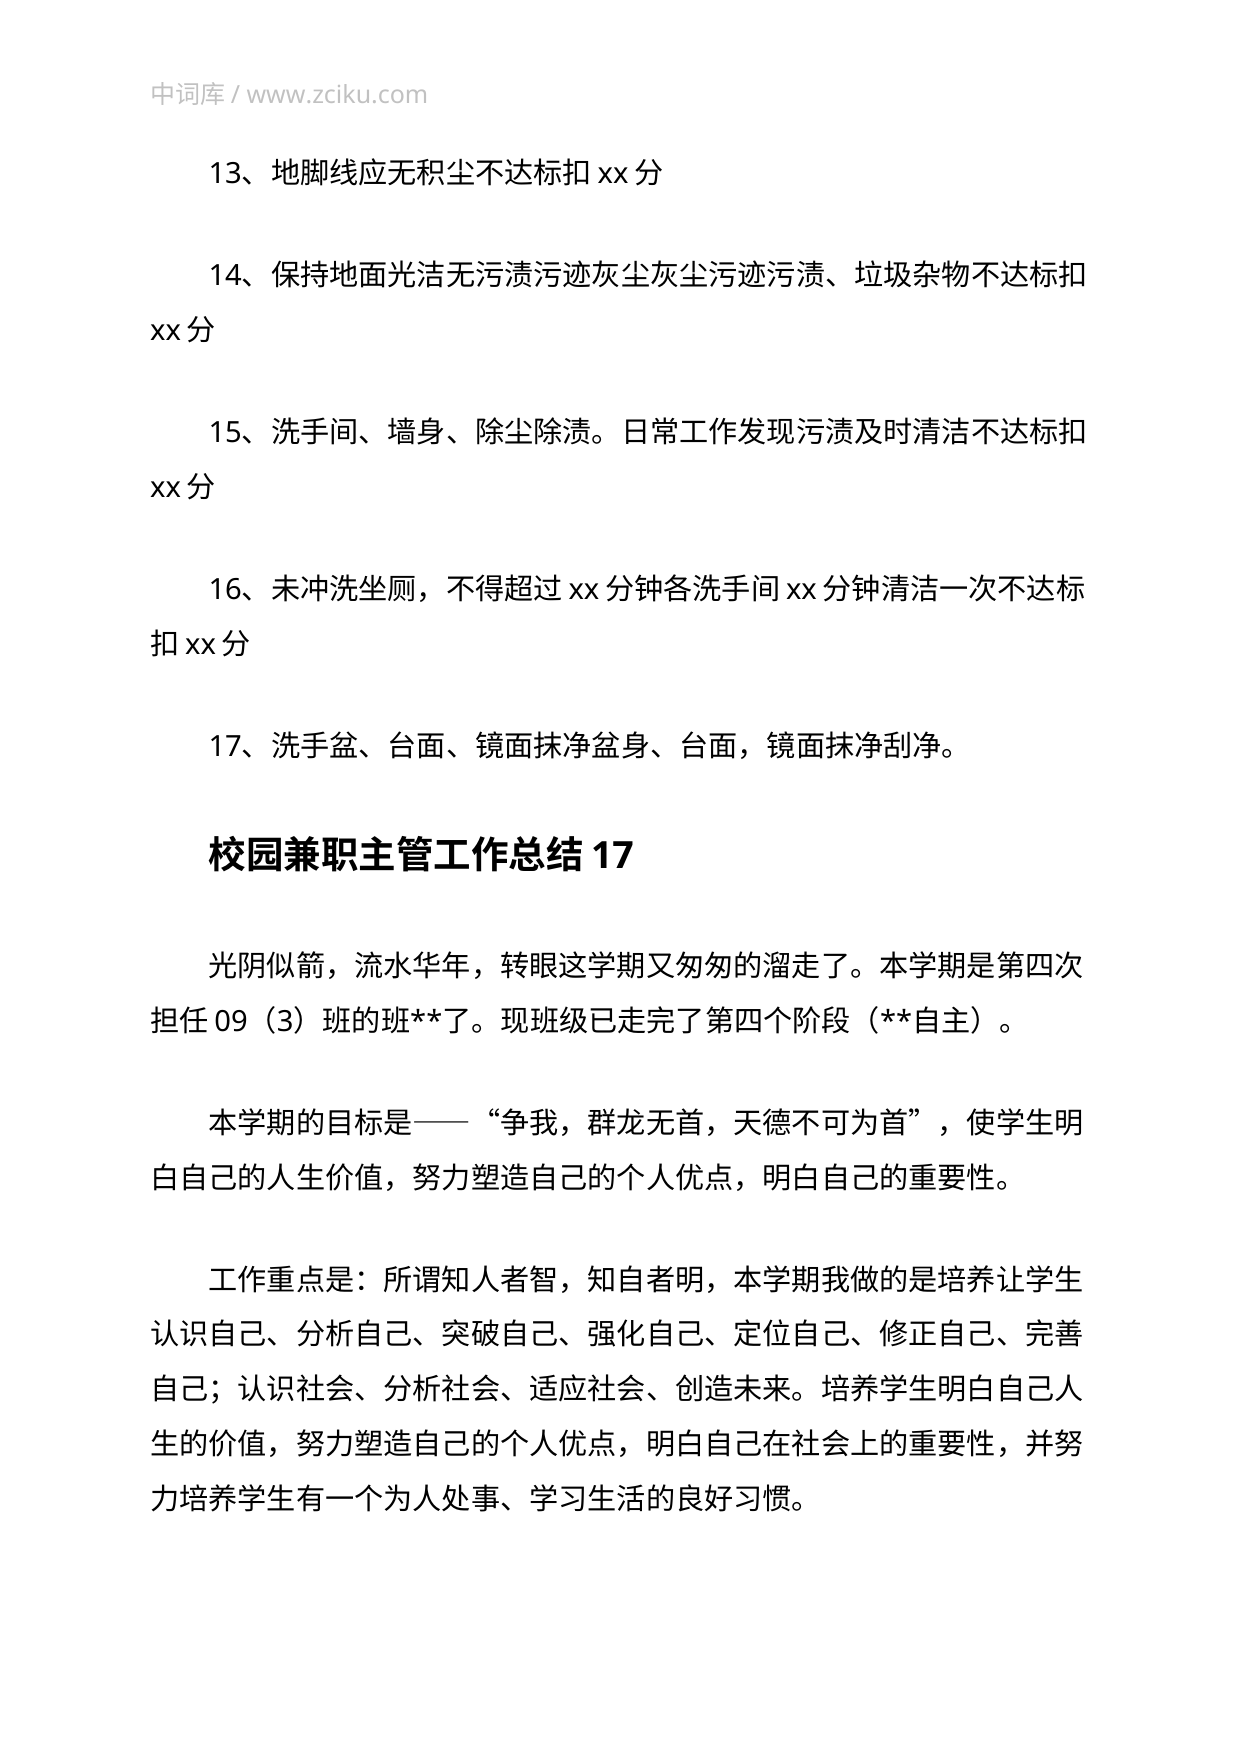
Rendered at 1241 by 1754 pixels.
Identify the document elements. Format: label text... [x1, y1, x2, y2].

text 14、保持地面光洁无污渍污迹灰尘灰尘污迹污渍、垃圾杂物不达标扣xx分 [150, 252, 1090, 349]
text 15、洗手间、墙身、除尘除渍。日常工作发现污渍及时清洁不达标扣xx分 [150, 409, 1090, 506]
text 工作重点是：所谓知人者智，知自者明，本学期我做的是培养让学生认识自己、分析自己、突破自己、强化自己、定位自己、修正自己、完善自己；认识社会、分析社会、适应社会、创造未来。培养学生明白自己人生的价值，努力塑造自己的个人优点，明白自己在社会上的重要性，并努力培养学生有一个为人处事、学习生活的良好习惯。 [150, 1256, 1090, 1518]
text 校园兼职主管工作总结17 [150, 825, 1090, 879]
text 光阴似箭，流水华年，转眼这学期又匆匆的溜走了。本学期是第四次担任09（3）班的班**了。现班级已走完了第四个阶段（**自主）。 [150, 942, 1090, 1040]
text 本学期的目标是——“争我，群龙无首，天德不可为首”，使学生明白自己的人生价值，努力塑造自己的个人优点，明白自己的重要性。 [150, 1099, 1090, 1197]
text 17、洗手盆、台面、镜面抹净盆身、台面，镜面抹净刮净。 [150, 723, 1090, 765]
text 13、地脚线应无积尘不达标扣xx分 [150, 150, 1090, 192]
text 16、未冲洗坐厕，不得超过xx分钟各洗手间xx分钟清洁一次不达标扣xx分 [150, 566, 1090, 663]
